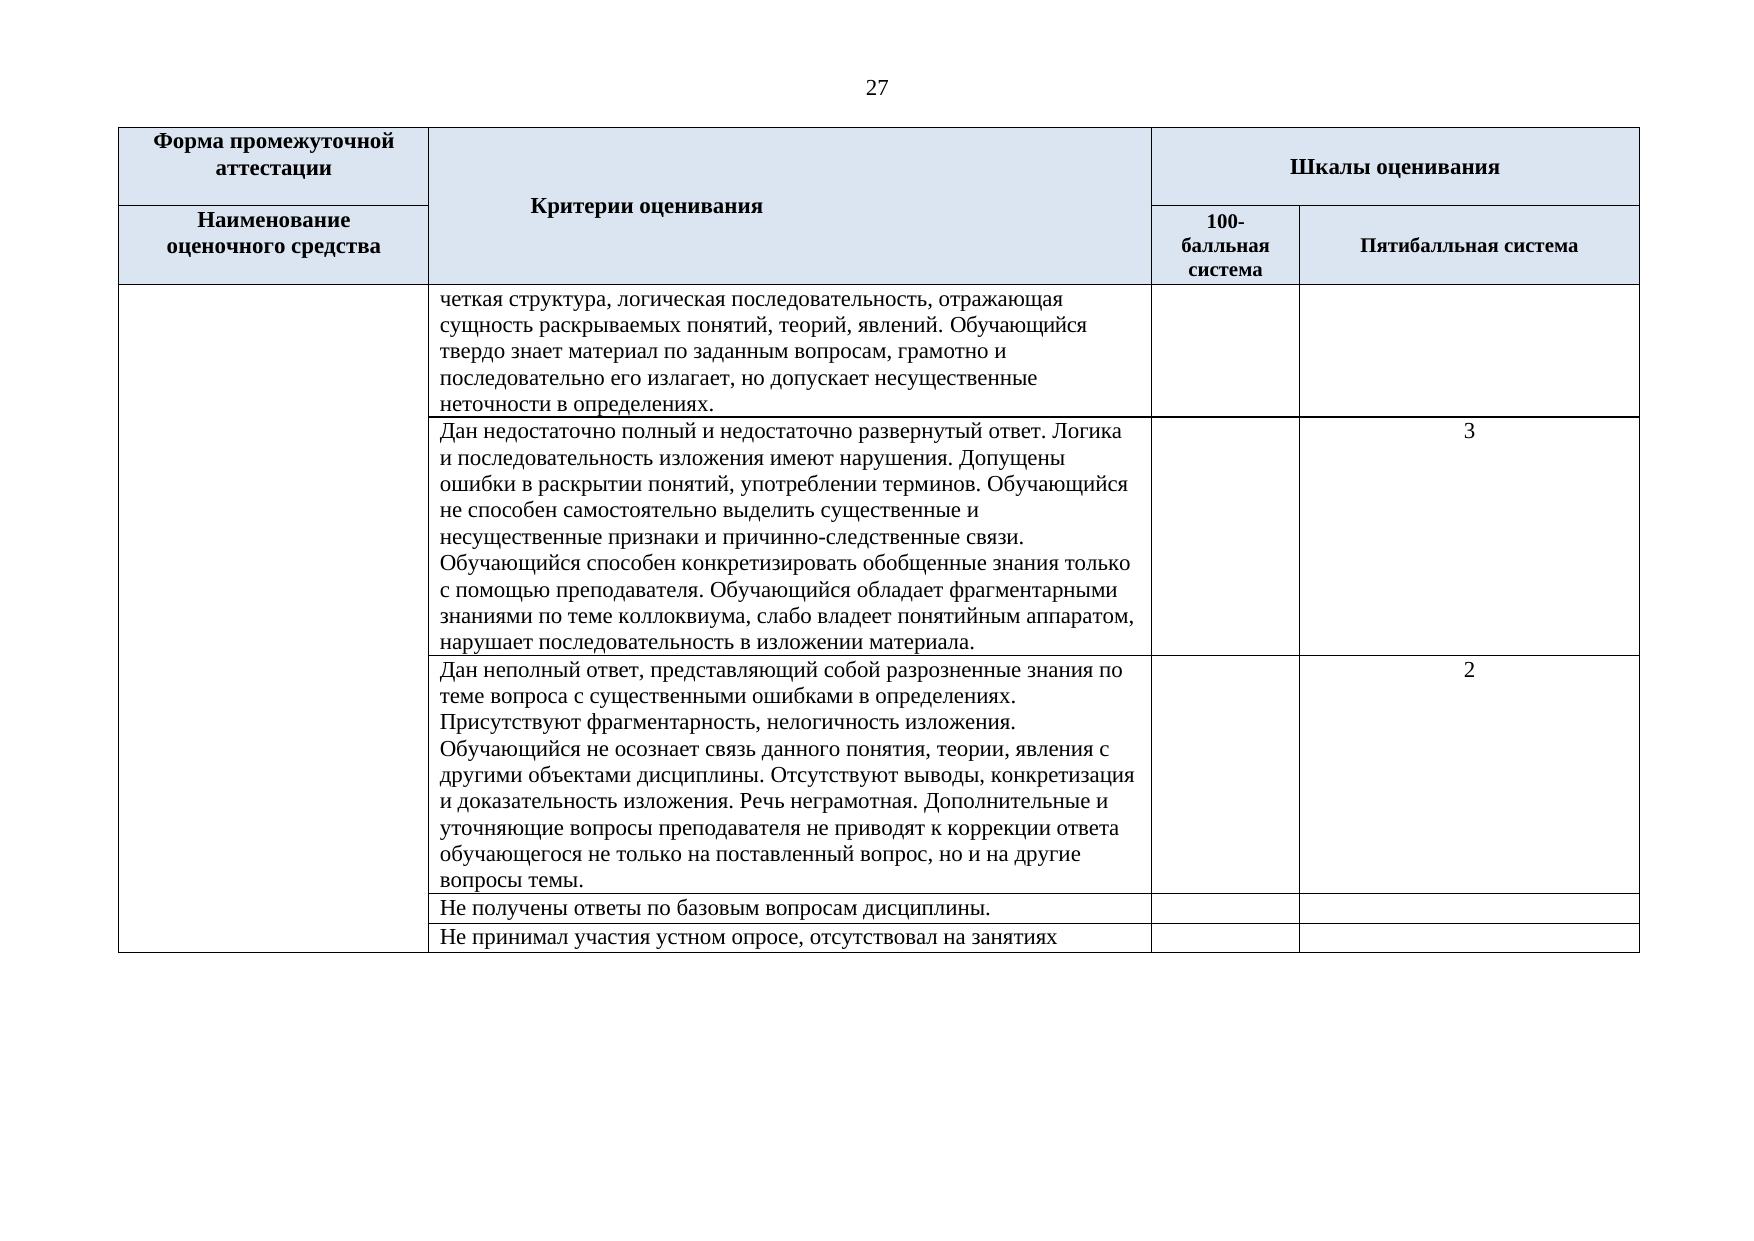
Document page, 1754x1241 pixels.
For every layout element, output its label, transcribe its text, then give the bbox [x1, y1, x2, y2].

table_cell Не принимал участия устном опросе, отсутствовал на занятиях [429, 924, 1151, 952]
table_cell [429, 285, 1151, 416]
table_cell Не получены ответы по базовым вопросам дисциплины. [429, 894, 1151, 922]
table_cell Пятибалльная система [1300, 206, 1639, 284]
table_cell [1152, 894, 1299, 922]
table_cell [1152, 656, 1299, 893]
table_cell Дан недостаточно полный и недостаточно развернутый ответ. Логика и последовательность изложения имеют нарушения. Допущены ошибки в раскрытии понятий, употреблении терминов. Обучающийся не способен самостоятельно выделить существенные и несущественные признаки и причинно-следственные связи. Обучающийся способен конкретизировать обобщенные знания только с помощью преподавателя. Обучающийся обладает фрагментарными знаниями по теме коллоквиума, слабо владеет понятийным аппаратом, нарушает последовательность в изложении материала. [429, 418, 1151, 655]
table_cell [1300, 924, 1639, 952]
table_cell 100-балльная система [1152, 206, 1299, 284]
table_cell 3 [1300, 418, 1639, 655]
table_cell [1300, 894, 1639, 922]
table_cell [1152, 418, 1299, 655]
table_cell 2 [1300, 656, 1639, 893]
table_cell [1152, 285, 1299, 416]
table_cell Дан неполный ответ, представляющий собой разрозненные знания по теме вопроса с существенными ошибками в определениях. Присутствуют фрагментарность, нелогичность изложения. Обучающийся не осознает связь данного понятия, теории, явления с другими объектами дисциплины. Отсутствуют выводы, конкретизация и доказательность изложения. Речь неграмотная. Дополнительные и уточняющие вопросы преподавателя не приводят к коррекции ответа обучающегося не только на поставленный вопрос, но и на другие вопросы темы. [429, 656, 1151, 893]
table_cell 4 [1300, 285, 1639, 416]
table_header Шкалы оценивания [1152, 128, 1639, 205]
table_header Критерии оценивания [429, 128, 1151, 284]
table_cell Наименование оценочного средства [119, 206, 428, 284]
table_cell [1152, 924, 1299, 952]
table_header Форма промежуточной аттестации [119, 128, 428, 205]
